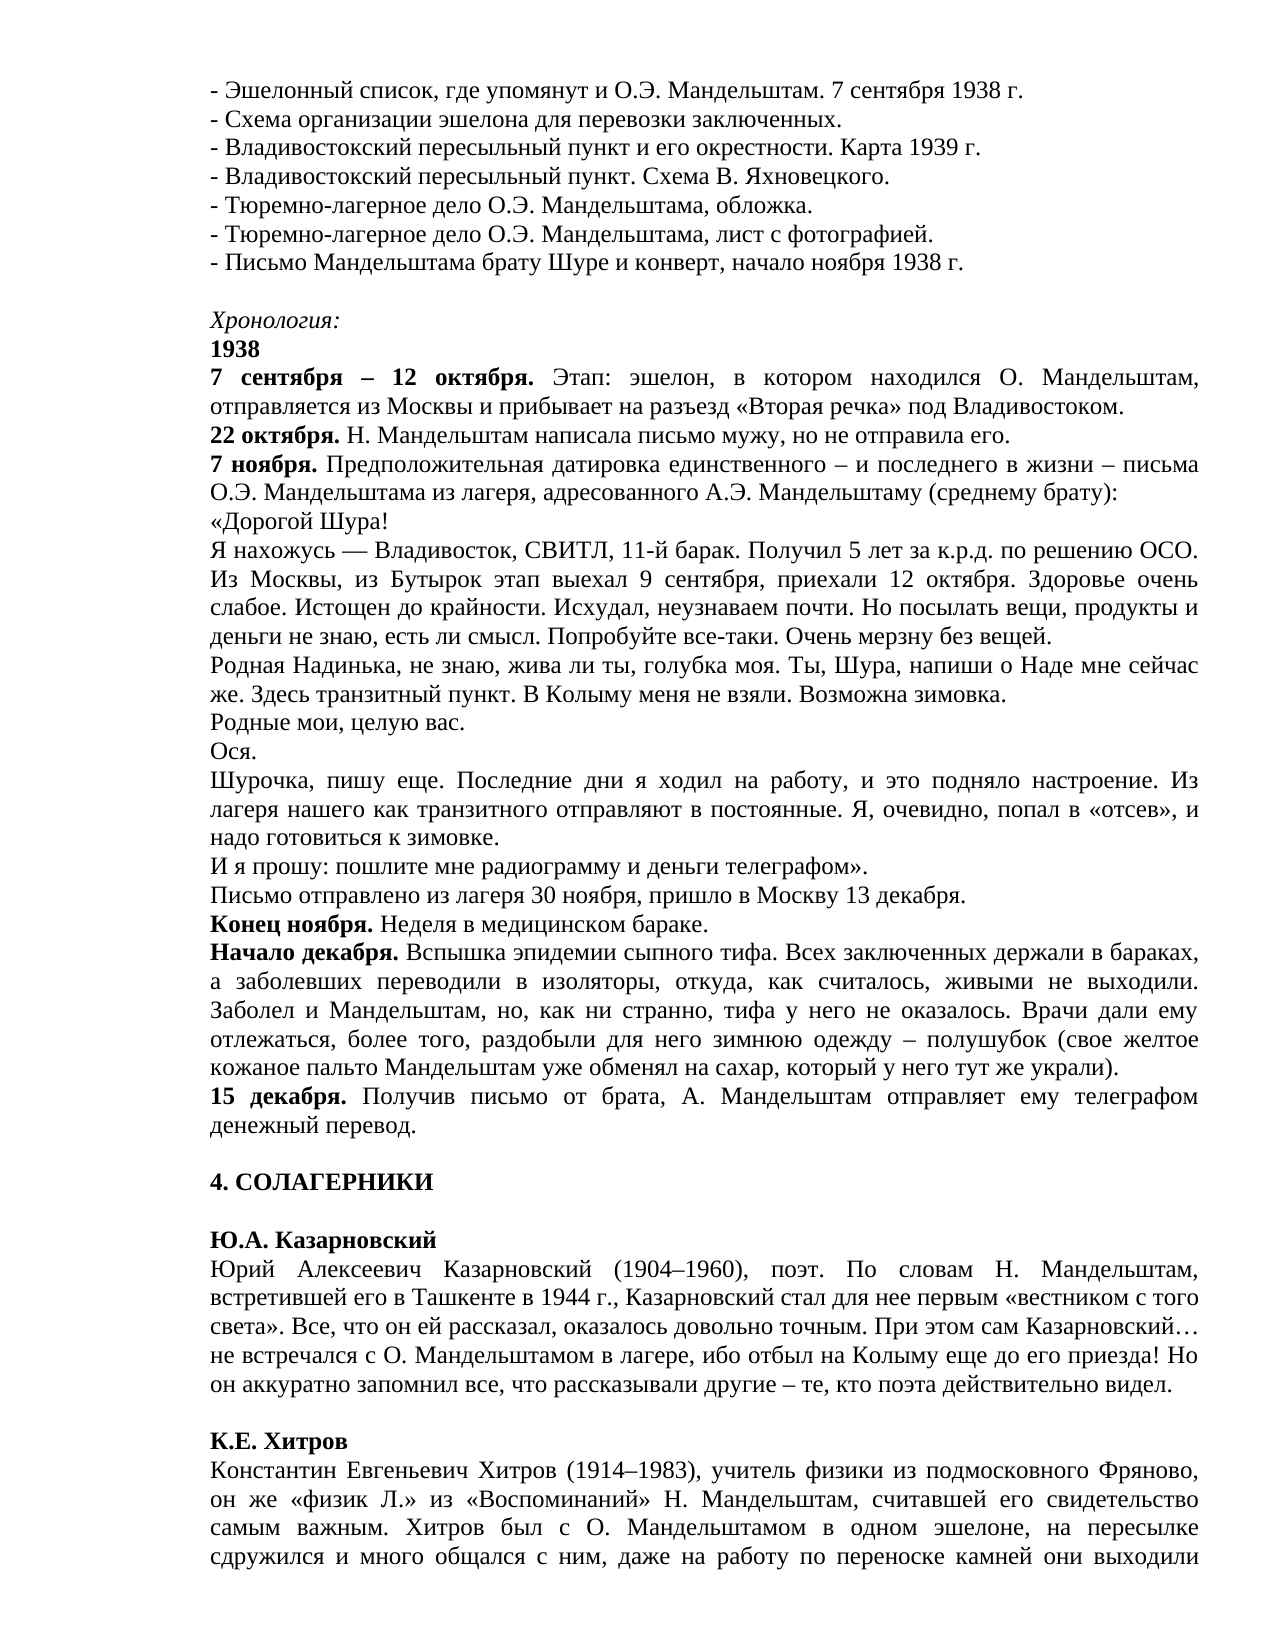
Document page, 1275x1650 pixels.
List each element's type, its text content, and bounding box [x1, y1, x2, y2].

text «Дорогой Шура! [210, 506, 1200, 535]
text Ю.А. Казарновский [210, 1225, 1200, 1254]
text 4. СОЛАГЕРНИКИ [210, 1167, 1200, 1196]
text Начало декабря. Вспышка эпидемии сыпного тифа. Всех заключенных держали в бараках, а заболевших переводили в изоляторы, откуда, как считалось, живыми не выходили. Заболел и Мандельштам, но, как ни странно, тифа у него не оказалось. Врачи дали ему отлежаться, более того, раздобыли для него зимнюю одежду – полушубок (свое желтое кожаное пальто Мандельштам уже обменял на сахар, который у него тут же украли). [210, 937, 1200, 1081]
text 7 сентября – 12 октября. Этап: эшелон, в котором находился О. Мандельштам, отправляется из Москвы и прибывает на разъезд «Вторая речка» под Владивостоком. [210, 362, 1200, 420]
text Юрий Алексеевич Казарновский (1904–1960), поэт. По словам Н. Мандельштам, встретившей его в Ташкенте в 1944 г., Казарновский стал для нее первым «вестником с того света». Все, что он ей рассказал, оказалось довольно точным. При этом сам Казарновский… не встречался с О. Мандельштамом в лагере, ибо отбыл на Колыму еще до его приезда! Но он аккуратно запомнил все, что рассказывали другие – те, кто поэта действительно видел. [210, 1254, 1200, 1397]
text - Тюремно-лагерное дело О.Э. Мандельштама, обложка. [210, 190, 1200, 219]
text - Эшелонный список, где упомянут и О.Э. Мандельштам. 7 сентября 1938 г. [210, 75, 1200, 104]
text 22 октября. Н. Мандельштам написала письмо мужу, но не отправила его. [210, 420, 1200, 449]
text - Владивостокский пересыльный пункт. Схема В. Яхновецкого. [210, 161, 1200, 190]
text Родные мои, целую вас. [210, 707, 1200, 736]
text - Письмо Мандельштама брату Шуре и конверт, начало ноября 1938 г. [210, 247, 1200, 276]
text - Схема организации эшелона для перевозки заключенных. [210, 104, 1200, 132]
text Шурочка, пишу еще. Последние дни я ходил на работу, и это подняло настроение. Из лагеря нашего как транзитного отправляют в постоянные. Я, очевидно, попал в «отсев», и надо готовиться к зимовке. [210, 765, 1200, 851]
text И я прошу: пошлите мне радиограмму и деньги телеграфом». [210, 851, 1200, 880]
text 15 декабря. Получив письмо от брата, А. Мандельштам отправляет ему телеграфом денежный перевод. [210, 1081, 1200, 1139]
text - Тюремно-лагерное дело О.Э. Мандельштама, лист с фотографией. [210, 219, 1200, 247]
text Конец ноября. Неделя в медицинском бараке. [210, 909, 1200, 937]
text Я нахожусь — Владивосток, СВИТЛ, 11-й барак. Получил 5 лет за к.р.д. по решению ОСО. Из Москвы, из Бутырок этап выехал 9 сентября, приехали 12 октября. Здоровье очень слабое. Истощен до крайности. Исхудал, неузнаваем почти. Но посылать вещи, продукты и деньги не знаю, есть ли смысл. Попробуйте все-таки. Очень мерзну без вещей. [210, 535, 1200, 650]
text Родная Надинька, не знаю, жива ли ты, голубка моя. Ты, Шура, напиши о Наде мне сейчас же. Здесь транзитный пункт. В Колыму меня не взяли. Возможна зимовка. [210, 650, 1200, 707]
text Ося. [210, 736, 1200, 765]
text 7 ноября. Предположительная датировка единственного – и последнего в жизни – письма О.Э. Мандельштама из лагеря, адресованного А.Э. Мандельштаму (среднему брату): [210, 449, 1200, 506]
text К.Е. Хитров [210, 1426, 1200, 1455]
text - Владивостокский пересыльный пункт и его окрестности. Карта 1939 г. [210, 132, 1200, 161]
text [210, 1455, 1200, 1570]
text Хронология: [210, 305, 1200, 334]
text Письмо отправлено из лагеря 30 ноября, пришло в Москву 13 декабря. [210, 880, 1200, 909]
text 1938 [210, 334, 1200, 362]
